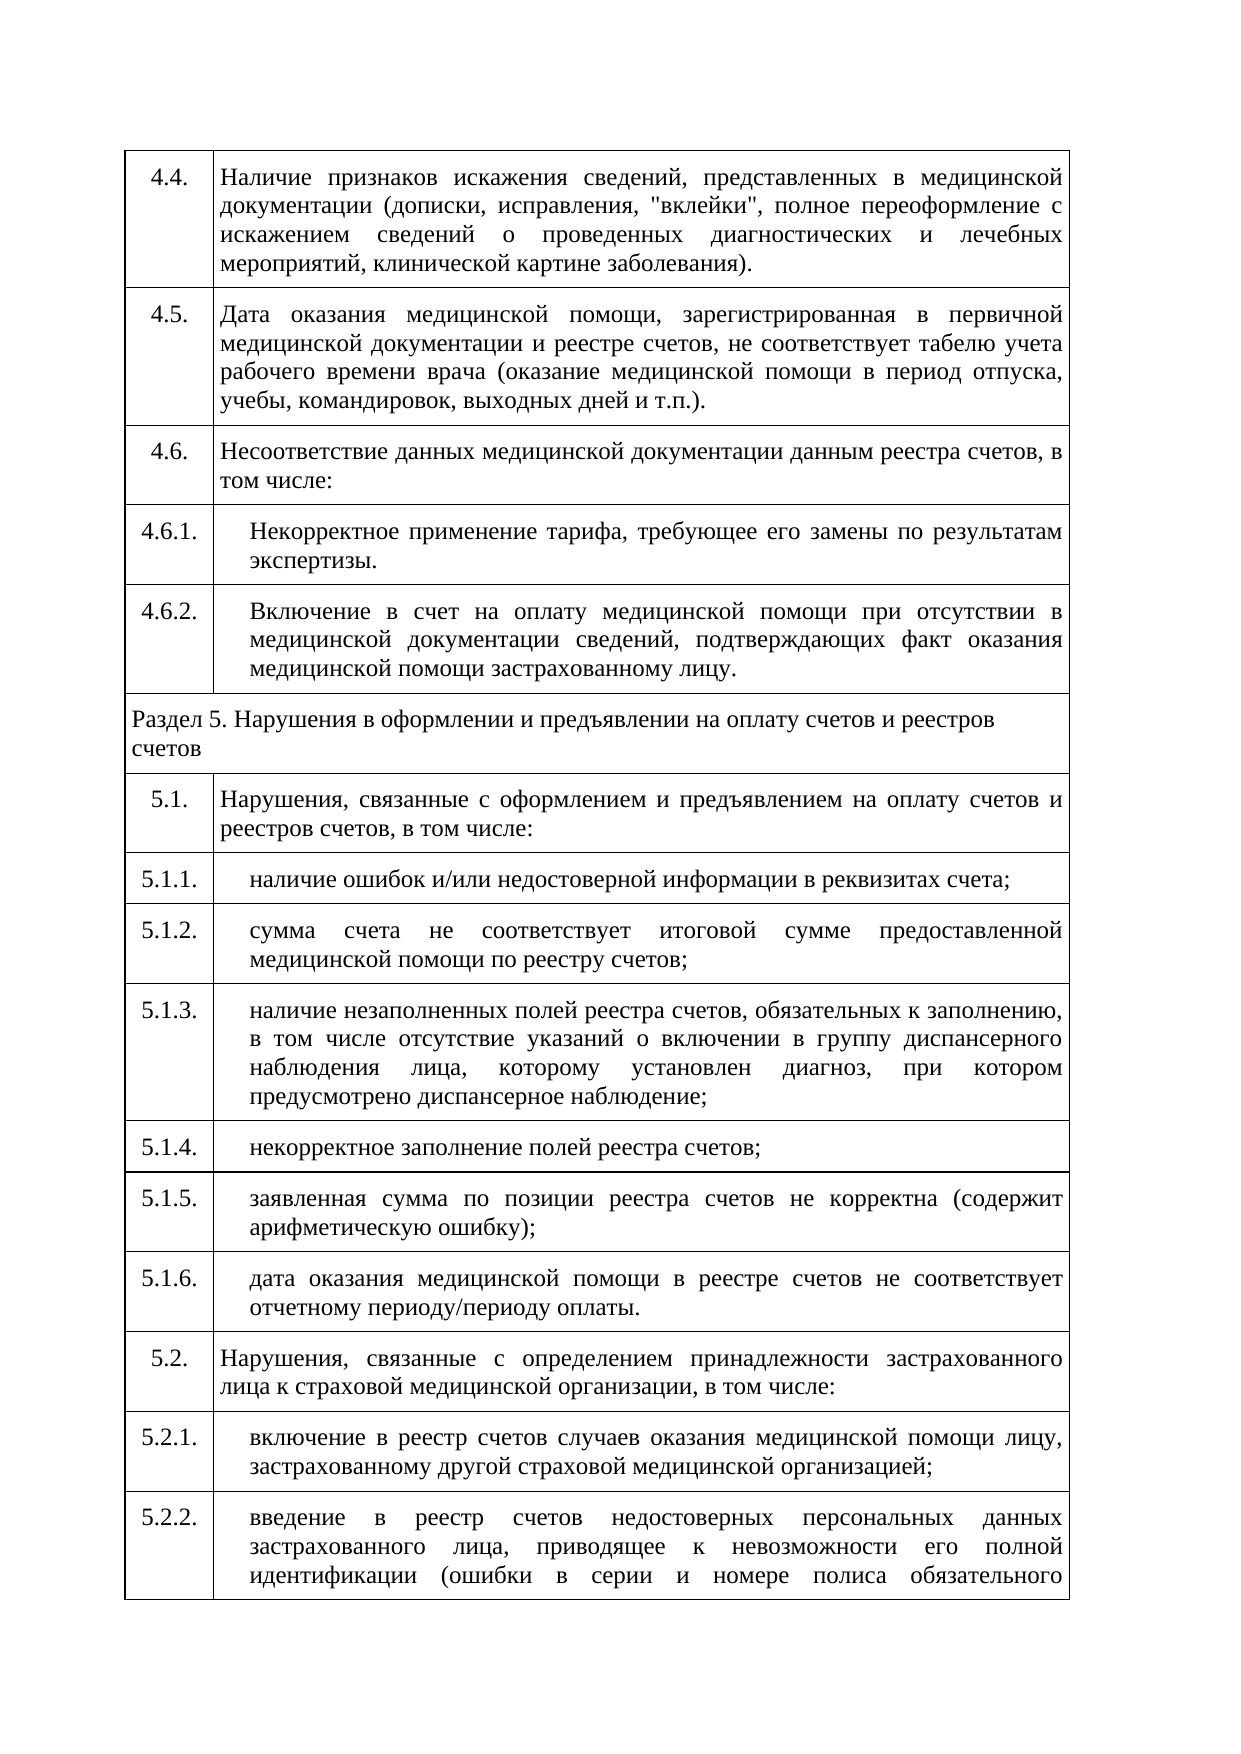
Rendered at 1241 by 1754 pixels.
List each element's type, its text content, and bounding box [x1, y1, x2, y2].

table_cell 4.6.2. [126, 585, 213, 693]
table_cell 5.2. [126, 1332, 213, 1411]
table_cell 5.1.5. [126, 1173, 213, 1251]
table_cell 4.6. [126, 426, 213, 504]
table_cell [214, 1492, 1069, 1599]
table_cell 5.1.3. [126, 984, 213, 1120]
table_cell 5.1. [126, 774, 213, 852]
table_cell Некорректное применение тарифа, требующее его замены по результатам экспертизы. [214, 505, 1069, 584]
table_cell 4.5. [126, 288, 213, 424]
table_cell некорректное заполнение полей реестра счетов; [214, 1121, 1069, 1171]
table_cell Нарушения, связанные с определением принадлежности застрахованного лица к страховой медицинской организации, в том числе: [214, 1332, 1069, 1411]
table_cell заявленная сумма по позиции реестра счетов не корректна (содержит арифметическую ошибку); [214, 1173, 1069, 1251]
table_cell 5.2.2. [126, 1492, 213, 1599]
table_cell сумма счета не соответствует итоговой сумме предоставленной медицинской помощи по реестру счетов; [214, 904, 1069, 983]
table_cell Дата оказания медицинской помощи, зарегистрированная в первичной медицинской документации и реестре счетов, не соответствует табелю учета рабочего времени врача (оказание медицинской помощи в период отпуска, учебы, командировок, выходных дней и т.п.). [214, 288, 1069, 424]
table_cell 5.1.1. [126, 853, 213, 903]
table_cell Включение в счет на оплату медицинской помощи при отсутствии в медицинской документации сведений, подтверждающих факт оказания медицинской помощи застрахованному лицу. [214, 585, 1069, 693]
table_cell 5.1.2. [126, 904, 213, 983]
table_cell 4.6.1. [126, 505, 213, 584]
table_cell Несоответствие данных медицинской документации данным реестра счетов, в том числе: [214, 426, 1069, 504]
table_cell наличие ошибок и/или недостоверной информации в реквизитах счета; [214, 853, 1069, 903]
table_cell дата оказания медицинской помощи в реестре счетов не соответствует отчетному периоду/периоду оплаты. [214, 1252, 1069, 1331]
table_cell 5.1.6. [126, 1252, 213, 1331]
table_cell Раздел 5. Нарушения в оформлении и предъявлении на оплату счетов и реестров счетов [126, 694, 1069, 772]
table_cell наличие незаполненных полей реестра счетов, обязательных к заполнению, в том числе отсутствие указаний о включении в группу диспансерного наблюдения лица, которому установлен диагноз, при котором предусмотрено диспансерное наблюдение; [214, 984, 1069, 1120]
table_cell 5.1.4. [126, 1121, 213, 1171]
table_cell 5.2.1. [126, 1412, 213, 1491]
table_cell включение в реестр счетов случаев оказания медицинской помощи лицу, застрахованному другой страховой медицинской организацией; [214, 1412, 1069, 1491]
table_cell 4.4. [126, 151, 213, 287]
table_cell Наличие признаков искажения сведений, представленных в медицинской документации (дописки, исправления, "вклейки", полное переоформление с искажением сведений о проведенных диагностических и лечебных мероприятий, клинической картине заболевания). [214, 151, 1069, 287]
table_cell Нарушения, связанные с оформлением и предъявлением на оплату счетов и реестров счетов, в том числе: [214, 774, 1069, 852]
